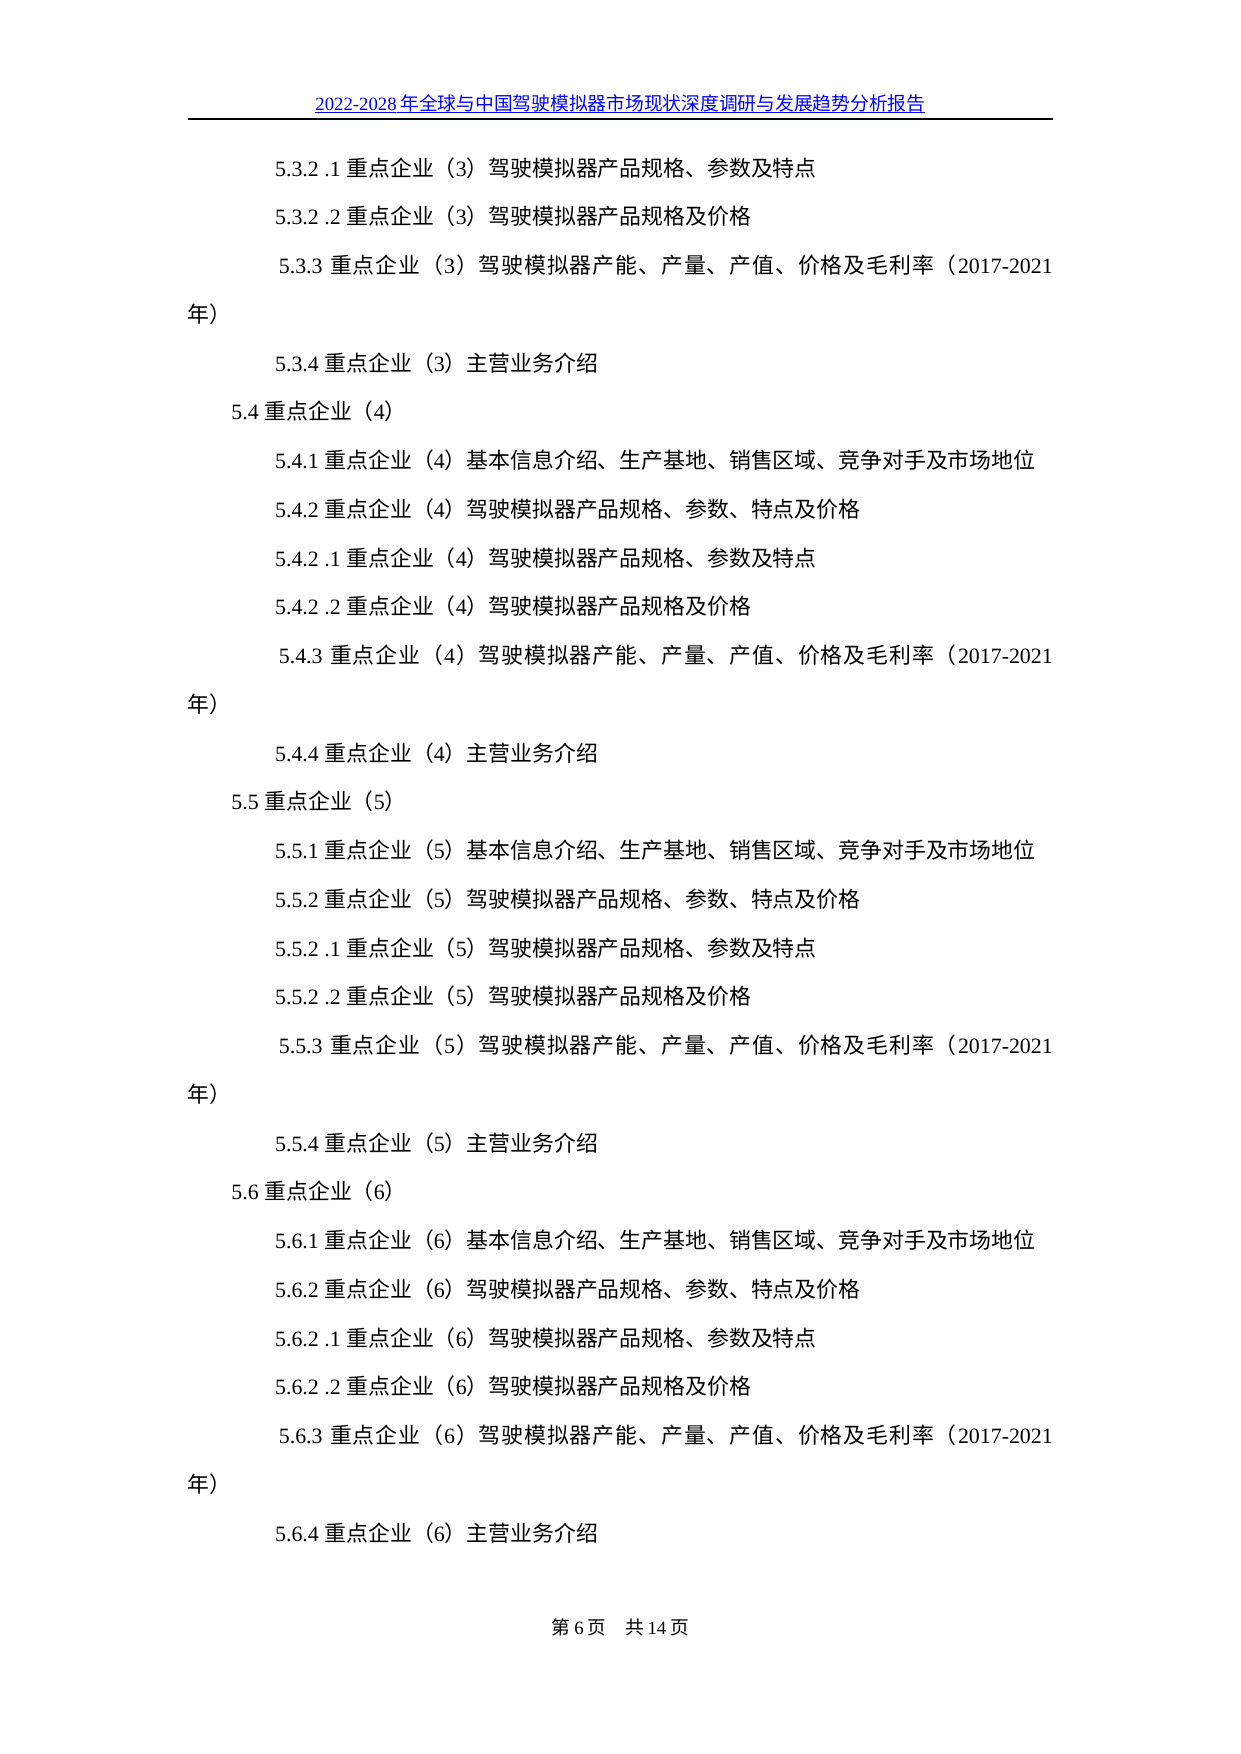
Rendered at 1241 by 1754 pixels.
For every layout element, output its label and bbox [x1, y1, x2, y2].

text [187, 150, 1053, 1548]
